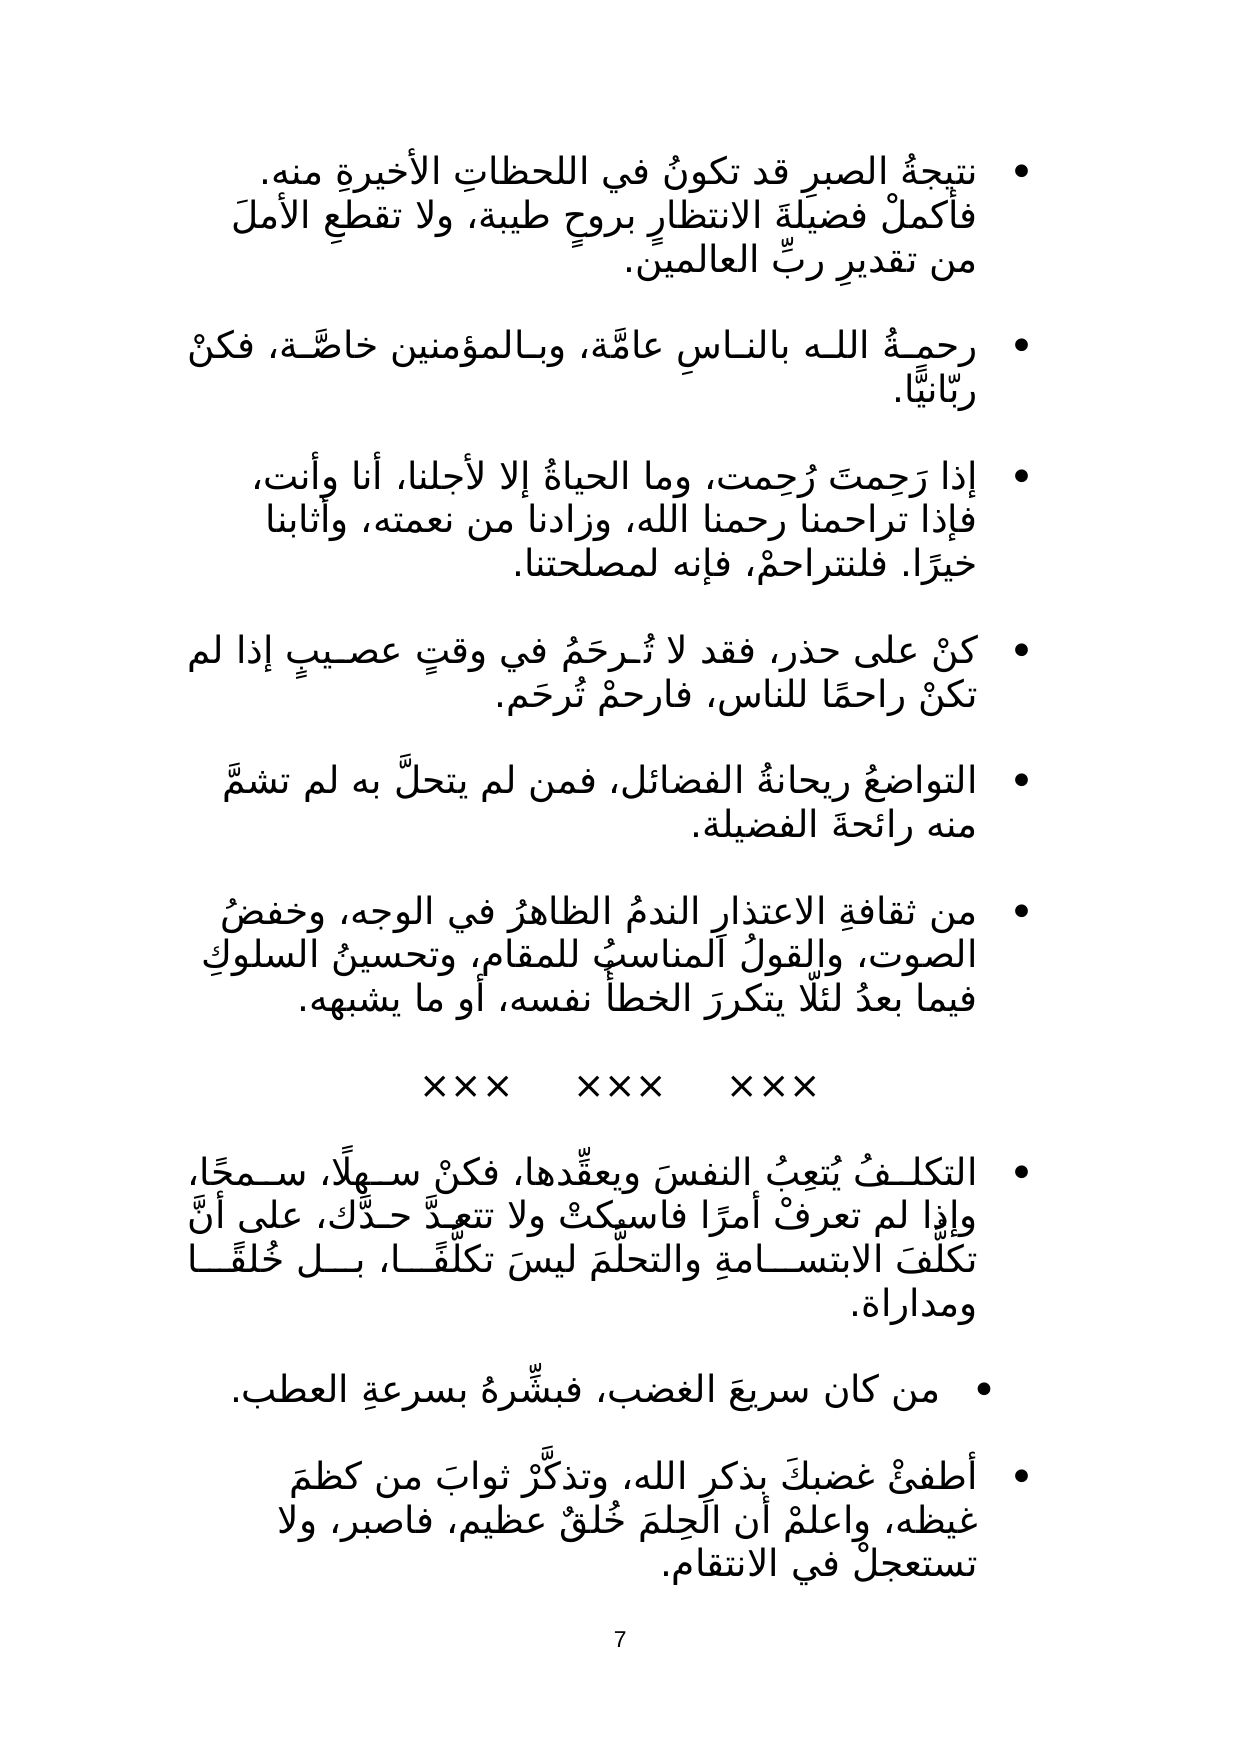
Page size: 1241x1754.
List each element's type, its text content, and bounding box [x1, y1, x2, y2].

list من كان سريعَ الغضب، فبشِّرهُ بسرعةِ العطب. [187, 1368, 978, 1412]
list كنْ على حذر، فقد لا تُرحَمُ في وقتٍ عصيبٍ إذا لم تكنْ راحمًا للناس، فارحمْ تُرحَم. [187, 628, 1015, 716]
list من ثقافةِ الاعتذارِ الندمُ الظاهرُ في الوجه، وخفضُ الصوت، والقولُ المناسبُ للمقام، وتحسينُ السلوكِ فيما بعدُ لئلّا يتكررَ الخطأُ نفسه، أو ما يشبهه. [187, 889, 1015, 1020]
list نتيجةُ الصبرِ قد تكونُ في اللحظاتِ الأخيرةِ منه. فأكملْ فضيلةَ الانتظارٍ بروحٍ طيبة، ولا تقطعِ الأملَ من تقديرِ ربِّ العالمين. [187, 150, 1015, 281]
list التكلفُ يُتعِبُ النفسَ ويعقِّدها، فكنْ سهلًا، سمحًا، وإذا لم تعرفْ أمرًا فاسكتْ ولا تتعدَّ حدَّك، على أنَّ تكلُّفَ الابتسامةِ والتحلُّمَ ليسَ تكلُّفًا، بل خُلقًا ومداراة. [187, 1150, 1015, 1325]
list إذا رَحِمتَ رُحِمت، وما الحياةُ إلا لأجلنا، أنا وأنت، فإذا تراحمنا رحمنا الله، وزادنا من نعمته، وأثابنا خيرًا. فلنتراحمْ، فإنه لمصلحتنا. [187, 454, 1015, 585]
list أطفئْ غضبكَ بذكرِ الله، وتذكَّرْ ثوابَ من كظمَ غيظه، واعلمْ أن الحِلمَ خُلقٌ عظيم، فاصبر، ولا تستعجلْ في الانتقام. [187, 1455, 1015, 1586]
list التواضعُ ريحانةُ الفضائل، فمن لم يتحلَّ به لم تشمَّ منه رائحةَ الفضيلة. [187, 759, 1015, 846]
text ××× ××× ××× [187, 1063, 1053, 1107]
list رحمةُ الله بالناسِ عامَّة، وبالمؤمنين خاصَّة، فكنْ ربّانيًّا. [187, 324, 1015, 411]
